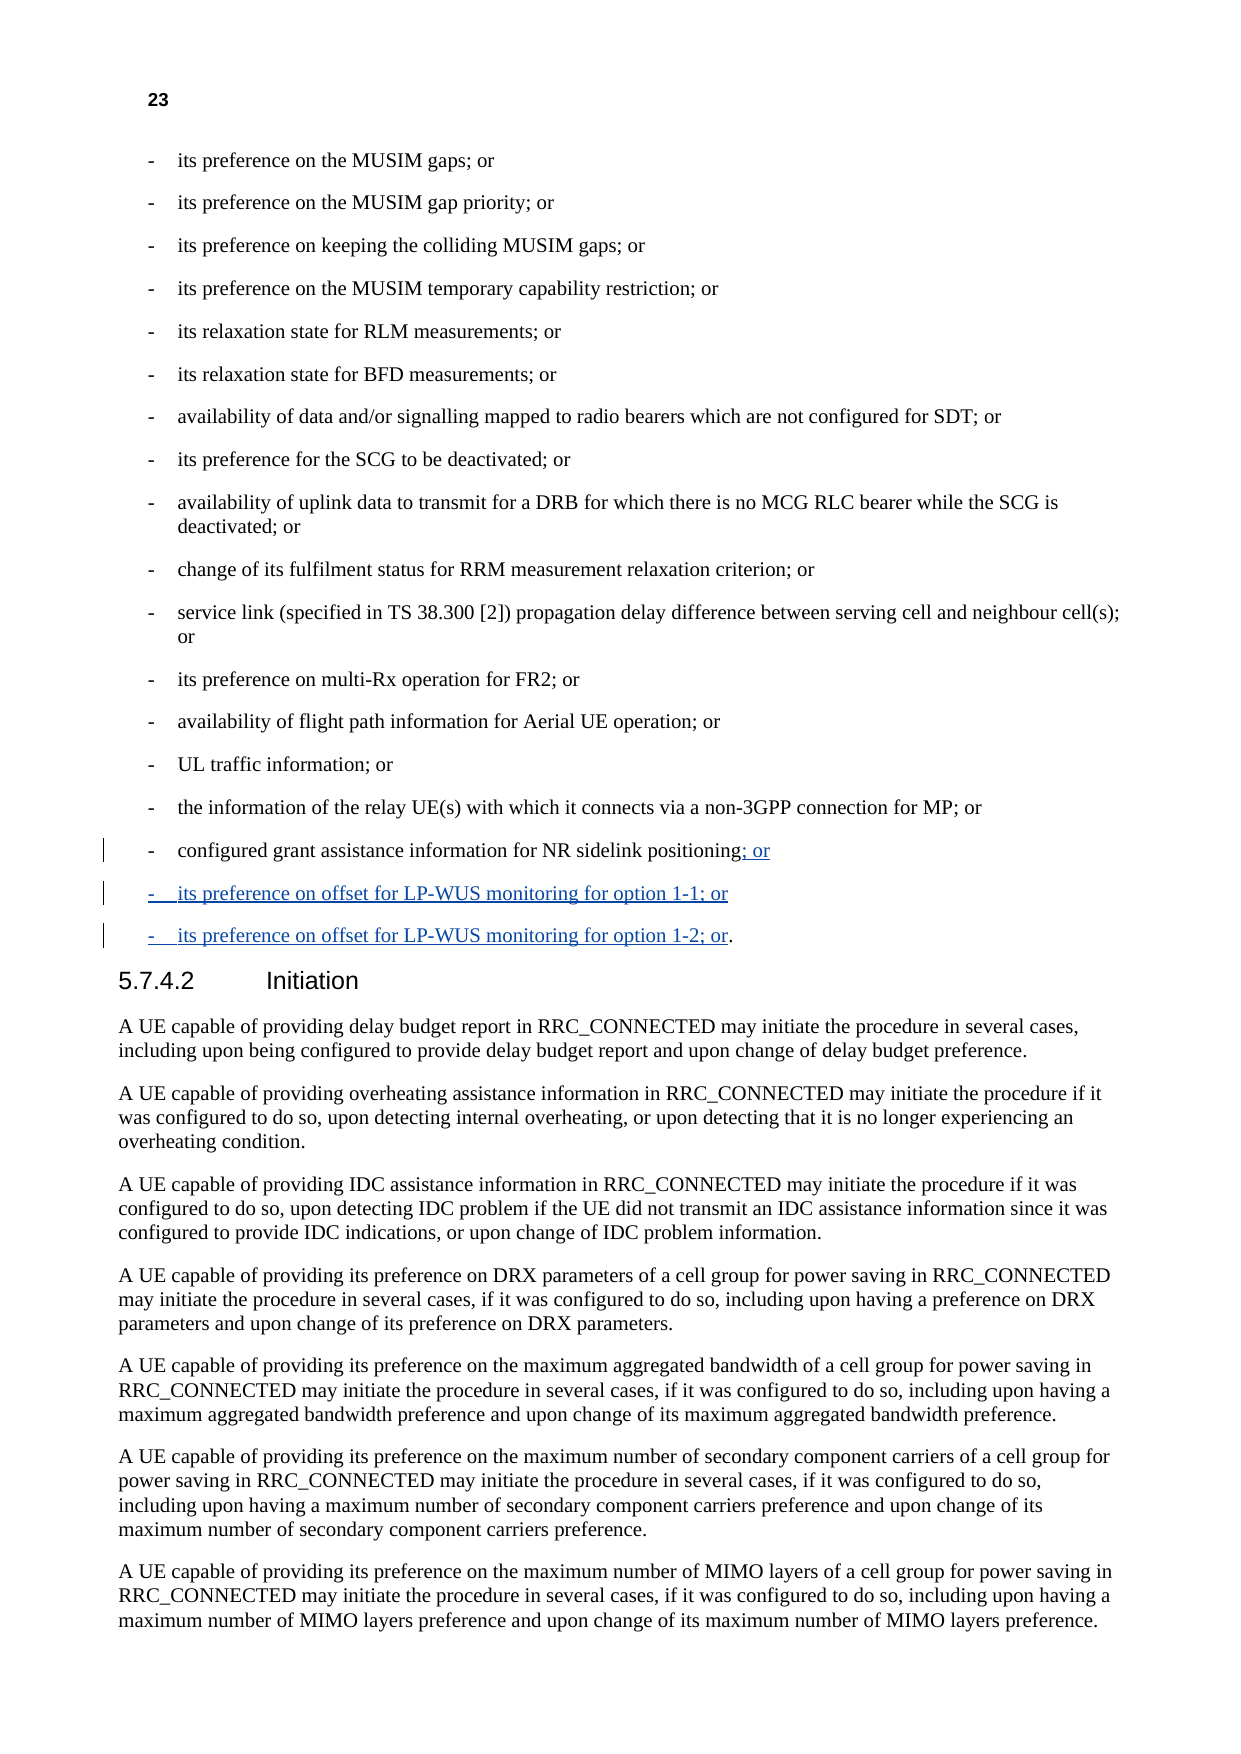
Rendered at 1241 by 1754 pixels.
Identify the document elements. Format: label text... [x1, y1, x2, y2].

text - service link (specified in TS 38.300 [2]) propagation delay difference between serving cell and neighbour cell(s); or [148, 600, 1122, 648]
text - its relaxation state for RLM measurements; or [148, 319, 1122, 343]
text - availability of flight path information for Aerial UE operation; or [148, 709, 1122, 733]
text - its preference on the MUSIM gaps; or [148, 147, 1122, 172]
text 5.7.4.2 Initiation [118, 966, 1122, 995]
text - configured grant assistance information for NR sidelink positioning [148, 838, 1122, 862]
text A UE capable of providing its preference on DRX parameters of a cell group for power saving in RRC_CONNECTED may initiate the procedure in several cases, if it was configured to do so, including upon having a preference on DRX parameters and upon change of its preference on DRX parameters. [118, 1262, 1122, 1335]
text - the information of the relay UE(s) with which it connects via a non-3GPP connection for MP; or [148, 795, 1122, 819]
text - its preference on the MUSIM temporary capability restriction; or [148, 276, 1122, 300]
text A UE capable of providing its preference on the maximum aggregated bandwidth of a cell group for power saving in RRC_CONNECTED may initiate the procedure in several cases, if it was configured to do so, including upon having a maximum aggregated bandwidth preference and upon change of its maximum aggregated bandwidth preference. [118, 1353, 1122, 1426]
text - its preference on the MUSIM gap priority; or [148, 190, 1122, 214]
text A UE capable of providing overheating assistance information in RRC_CONNECTED may initiate the procedure if it was configured to do so, upon detecting internal overheating, or upon detecting that it is no longer experiencing an overheating condition. [118, 1081, 1122, 1153]
text A UE capable of providing its preference on the maximum number of secondary component carriers of a cell group for power saving in RRC_CONNECTED may initiate the procedure in several cases, if it was configured to do so, including upon having a maximum number of secondary component carriers preference and upon change of its maximum number of secondary component carriers preference. [118, 1444, 1122, 1541]
text - availability of data and/or signalling mapped to radio bearers which are not configured for SDT; or [148, 404, 1122, 428]
text - its preference on multi-Rx operation for FR2; or [148, 667, 1122, 691]
text A UE capable of providing delay budget report in RRC_CONNECTED may initiate the procedure in several cases, including upon being configured to provide delay budget report and upon change of delay budget preference. [118, 1014, 1122, 1062]
text - its relaxation state for BFD measurements; or [148, 362, 1122, 386]
text - its preference for the SCG to be deactivated; or [148, 447, 1122, 471]
text A UE capable of providing its preference on the maximum number of MIMO layers of a cell group for power saving in RRC_CONNECTED may initiate the procedure in several cases, if it was configured to do so, including upon having a maximum number of MIMO layers preference and upon change of its maximum number of MIMO layers preference. [118, 1559, 1122, 1632]
text A UE capable of providing IDC assistance information in RRC_CONNECTED may initiate the procedure if it was configured to do so, upon detecting IDC problem if the UE did not transmit an IDC assistance information since it was configured to provide IDC indications, or upon change of IDC problem information. [118, 1172, 1122, 1244]
text - availability of uplink data to transmit for a DRB for which there is no MCG RLC bearer while the SCG is deactivated; or [148, 490, 1122, 538]
text - change of its fulfilment status for RRM measurement relaxation criterion; or [148, 557, 1122, 581]
text - UL traffic information; or [148, 752, 1122, 776]
text - its preference on keeping the colliding MUSIM gaps; or [148, 233, 1122, 257]
text . [148, 923, 1122, 947]
